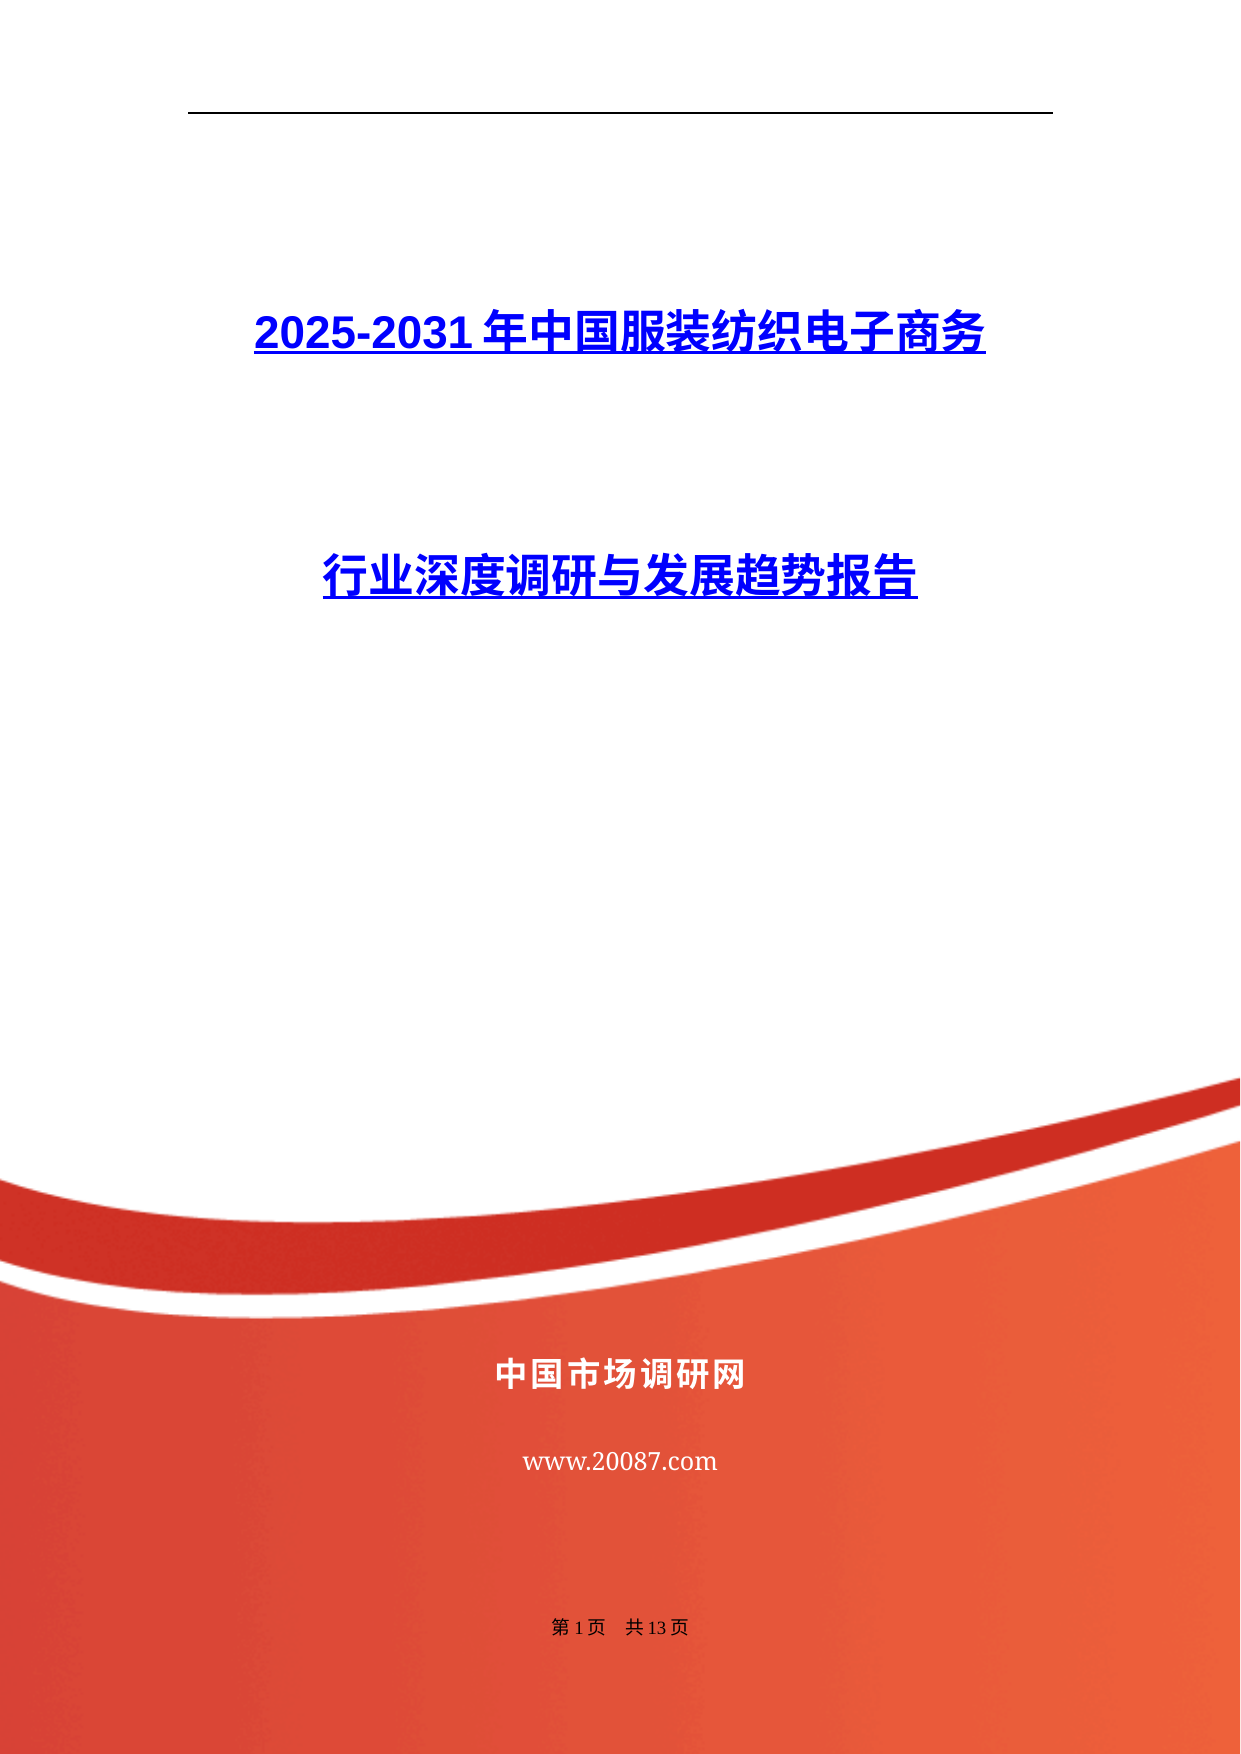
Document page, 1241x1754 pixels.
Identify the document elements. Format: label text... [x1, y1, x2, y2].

subtitle 中国市场调研网 [187, 1339, 1053, 1404]
text www.20087.com [187, 1428, 1053, 1493]
table_header 2025-2031年中国服装纺织电子商务行业深度调研与发展趋势报告 [188, 207, 1053, 773]
picture [0, 1006, 1241, 1754]
